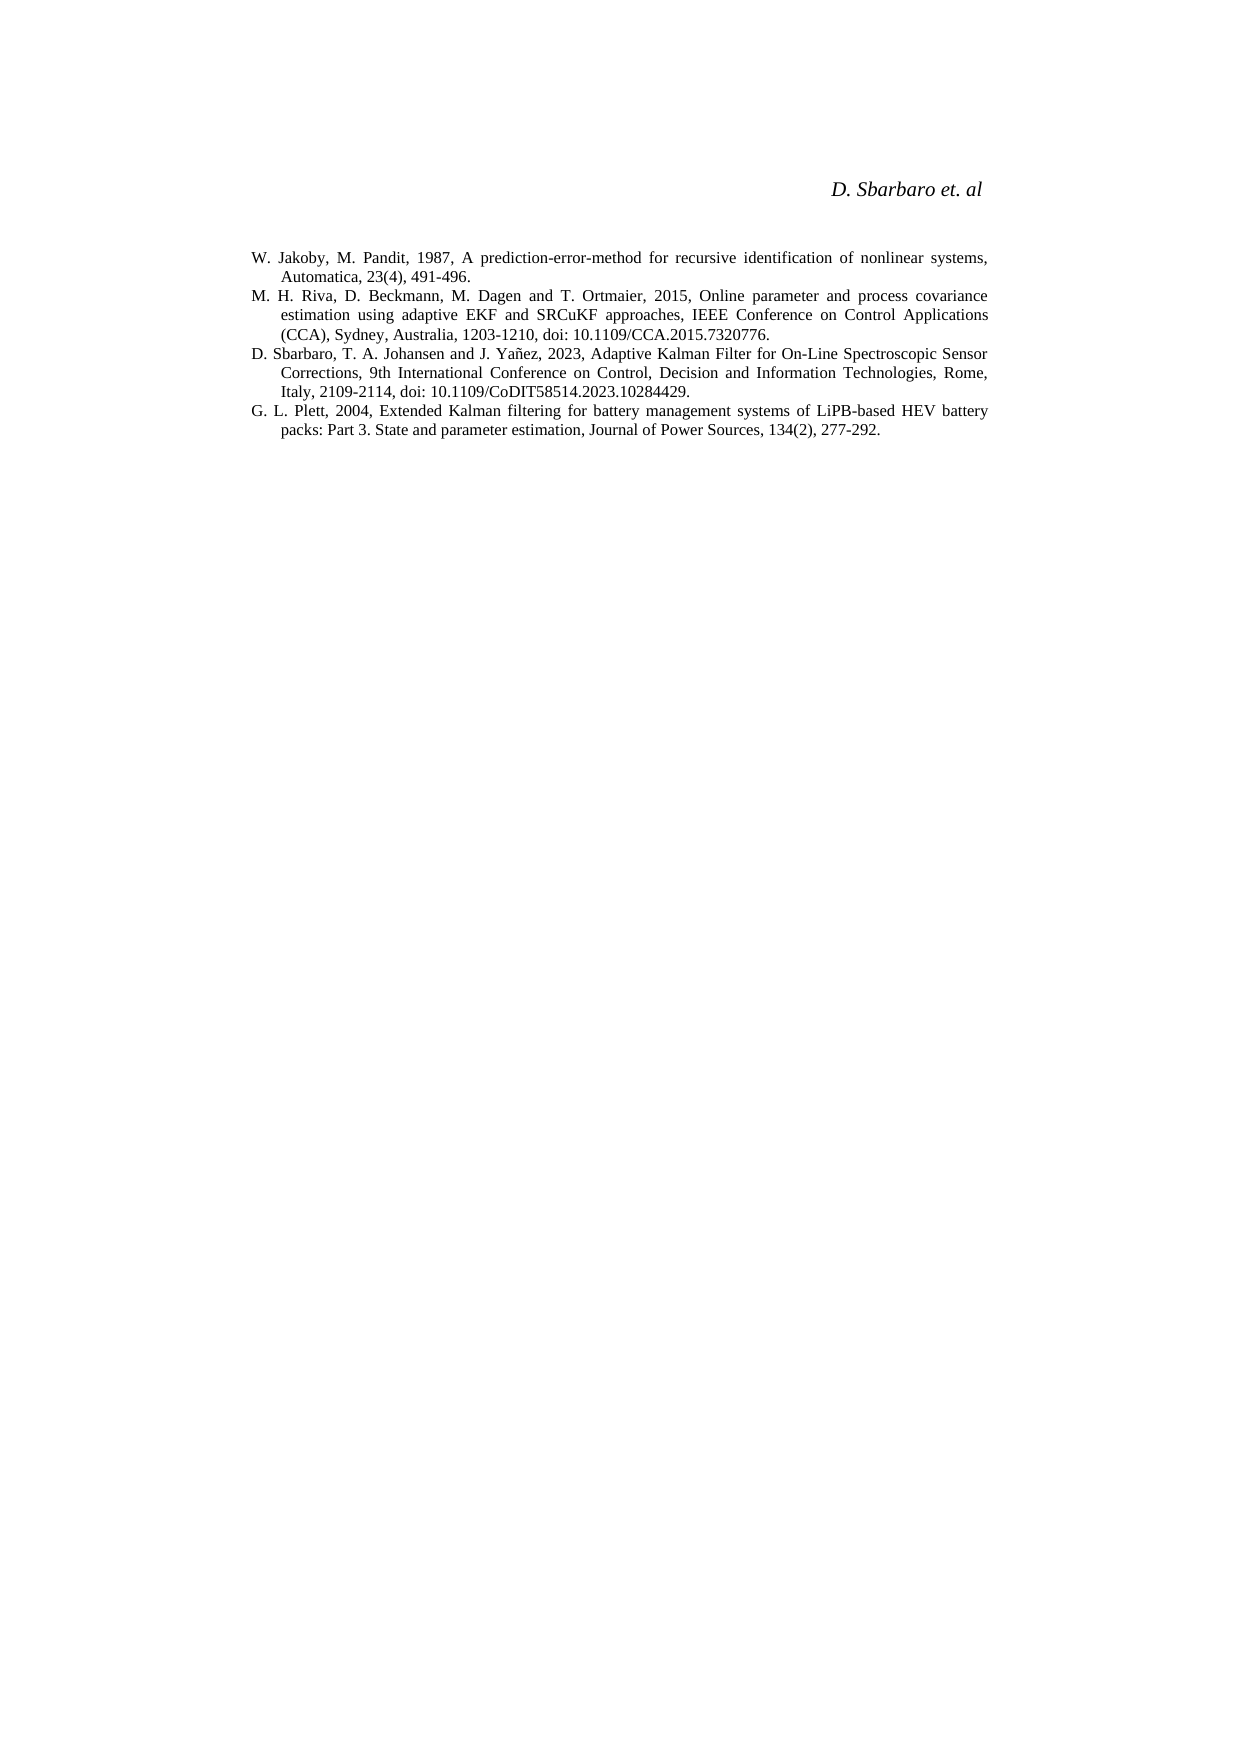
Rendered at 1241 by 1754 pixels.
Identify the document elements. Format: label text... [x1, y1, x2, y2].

text W. Jakoby, M. Pandit, 1987, A prediction-error-method for recursive identification of nonlinear systems, Automatica, 23(4), 491-496. [251, 248, 989, 286]
text M. H. Riva, D. Beckmann, M. Dagen and T. Ortmaier, 2015, Online parameter and process covariance estimation using adaptive EKF and SRCuKF approaches, IEEE Conference on Control Applications (CCA), Sydney, Australia, 1203-1210, doi: 10.1109/CCA.2015.7320776. [251, 286, 989, 343]
text D. Sbarbaro, T. A. Johansen and J. Yañez, 2023, Adaptive Kalman Filter for On-Line Spectroscopic Sensor Corrections, 9th International Conference on Control, Decision and Information Technologies, Rome, Italy, 2109-2114, doi: 10.1109/CoDIT58514.2023.10284429. [251, 343, 989, 401]
text G. L. Plett, 2004, Extended Kalman filtering for battery management systems of LiPB-based HEV battery packs: Part 3. State and parameter estimation, Journal of Power Sources, 134(2), 277-292. [251, 401, 989, 439]
